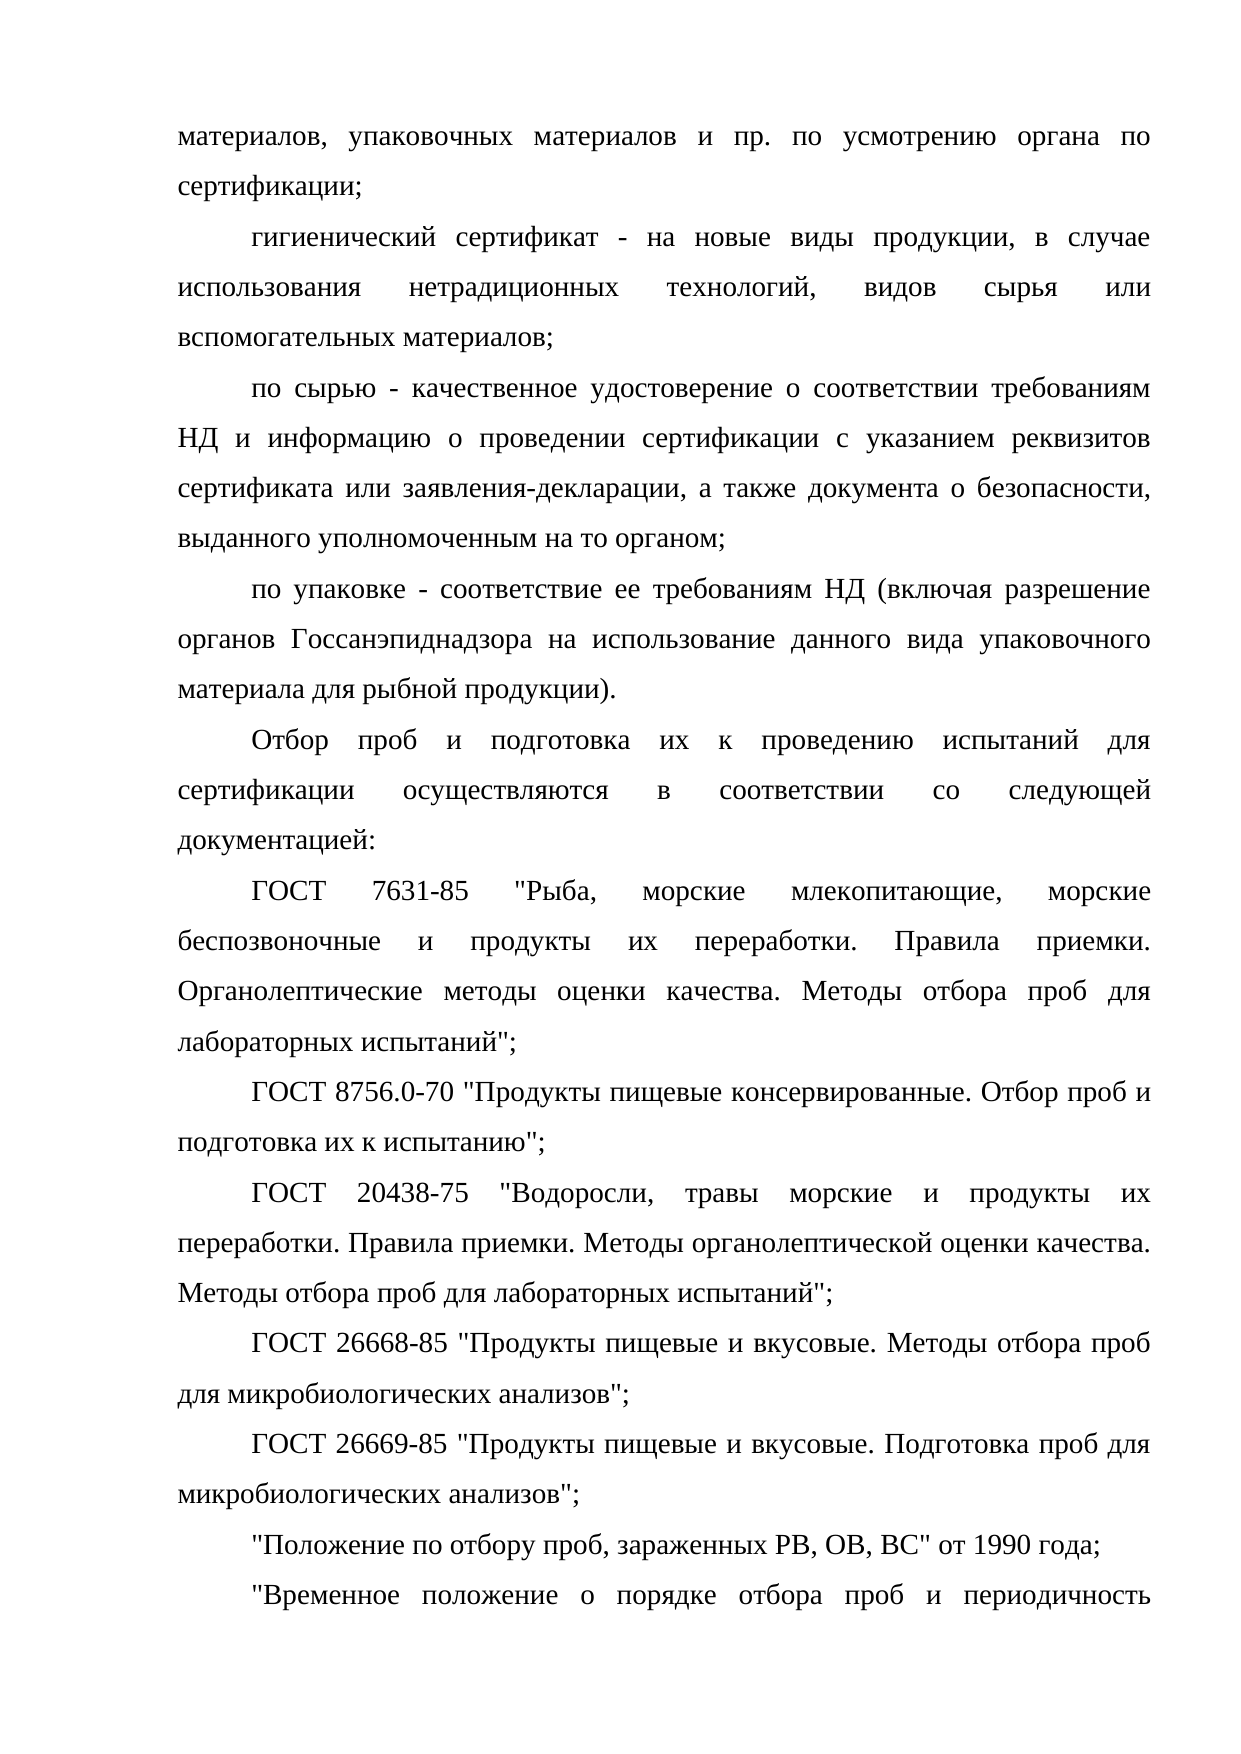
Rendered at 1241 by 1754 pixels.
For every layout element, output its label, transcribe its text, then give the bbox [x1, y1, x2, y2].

text Отбор проб и подготовка их к проведению испытаний для сертификации осуществляются в соответствии со следующей документацией: [177, 722, 1152, 856]
text ГОСТ 26669-85 "Продукты пищевые и вкусовые. Подготовка проб для микробиологических анализов"; [177, 1426, 1152, 1510]
text ГОСТ 26668-85 "Продукты пищевые и вкусовые. Методы отбора проб для микробиологических анализов"; [177, 1326, 1152, 1409]
text ГОСТ 8756.0-70 "Продукты пищевые консервированные. Отбор проб и подготовка их к испытанию"; [177, 1074, 1152, 1158]
text гигиенический сертификат - на новые виды продукции, в случае использования нетрадиционных технологий, видов сырья или вспомогательных материалов; [177, 219, 1152, 353]
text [177, 118, 1152, 202]
text по упаковке - соответствие ее требованиям НД (включая разрешение органов Госсанэпиднадзора на использование данного вида упаковочного материала для рыбной продукции). [177, 571, 1152, 705]
text ГОСТ 7631-85 "Рыба, морские млекопитающие, морские беспозвоночные и продукты их переработки. Правила приемки. Органолептические методы оценки качества. Методы отбора проб для лабораторных испытаний"; [177, 873, 1152, 1057]
text по сырью - качественное удостоверение о соответствии требованиям НД и информацию о проведении сертификации с указанием реквизитов сертификата или заявления-декларации, а также документа о безопасности, выданного уполномоченным на то органом; [177, 370, 1152, 554]
text ГОСТ 20438-75 "Водоросли, травы морские и продукты их переработки. Правила приемки. Методы органолептической оценки качества. Методы отбора проб для лабораторных испытаний"; [177, 1175, 1152, 1309]
text "Положение по отбору проб, зараженных РВ, ОВ, ВС" от 1990 года; [177, 1527, 1152, 1560]
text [177, 1577, 1152, 1611]
